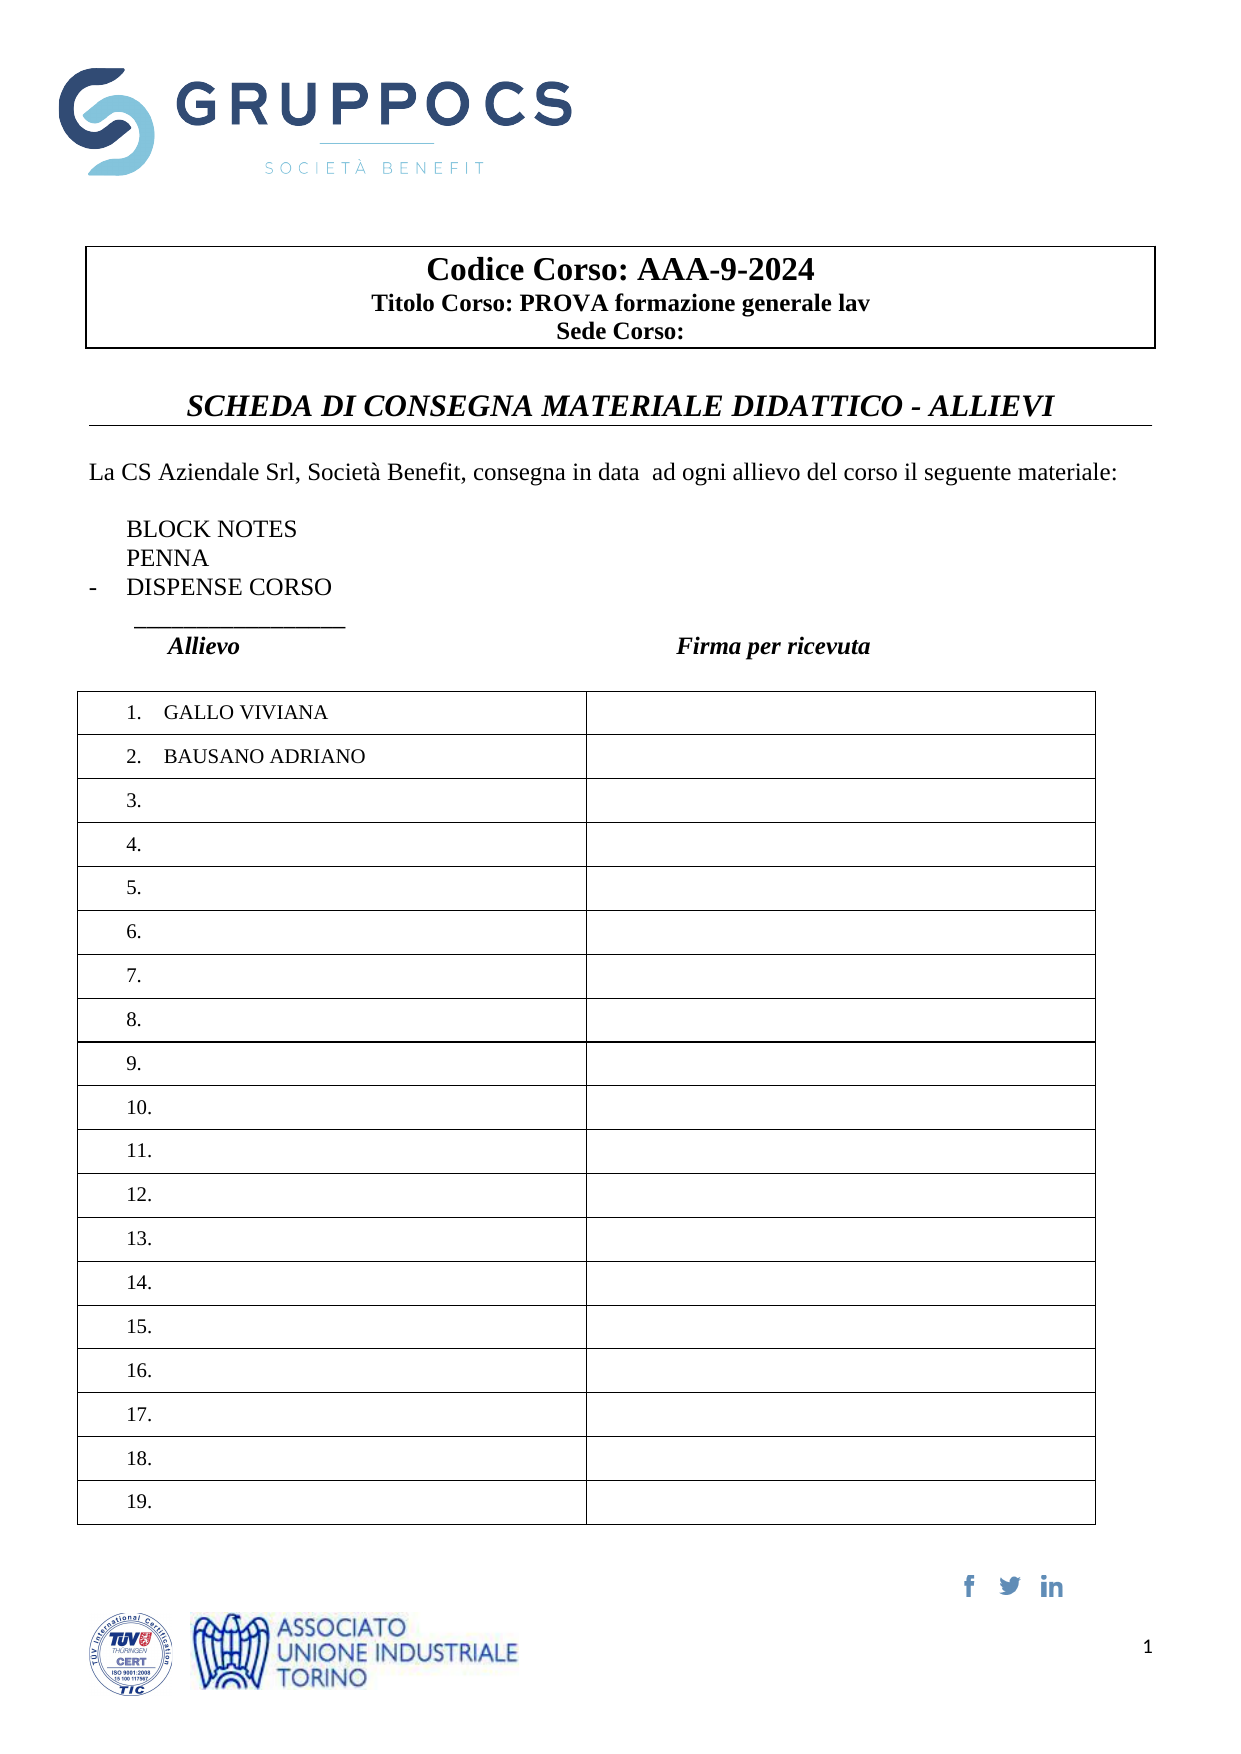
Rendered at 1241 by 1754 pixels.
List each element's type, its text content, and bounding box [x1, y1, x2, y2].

picture [58, 68, 580, 178]
table_cell [587, 1174, 1095, 1217]
text Codice Corso: AAA-9-2024 [87, 247, 1154, 288]
table_cell [78, 867, 586, 910]
picture [964, 1575, 1063, 1597]
table_cell [587, 1306, 1095, 1348]
table_cell BAUSANO ADRIANO [78, 735, 586, 778]
table_cell [78, 1130, 586, 1173]
table_cell [587, 1043, 1095, 1085]
table_cell [587, 1481, 1095, 1524]
table_cell [587, 955, 1095, 997]
text Sede Corso: [87, 313, 1154, 347]
table_cell [78, 955, 586, 997]
table_cell [78, 911, 586, 954]
text BLOCK NOTES [126, 514, 1152, 543]
table_cell [587, 1262, 1095, 1304]
table_cell [78, 1218, 586, 1261]
table_cell [78, 1437, 586, 1480]
text Titolo Corso: PROVA formazione generale lav [88, 288, 1152, 313]
table_cell [587, 1393, 1095, 1436]
table_cell [78, 1306, 586, 1348]
table_cell [78, 1393, 586, 1436]
picture [89, 1613, 173, 1696]
table_cell [587, 735, 1095, 778]
table_cell [587, 999, 1095, 1041]
table_header [587, 692, 1095, 734]
table_cell [587, 1349, 1095, 1392]
table_cell [78, 1043, 586, 1085]
table_cell [587, 823, 1095, 866]
table_cell [78, 779, 586, 822]
picture [190, 1612, 520, 1690]
table_header GALLO VIVIANA [78, 692, 586, 734]
table_cell [78, 1174, 586, 1217]
text SCHEDA DI CONSEGNA MATERIALE DIDATTICO - ALLIEVI [88, 387, 1152, 426]
text _________________ [88, 601, 1152, 631]
table_cell [587, 1437, 1095, 1480]
table_cell [587, 1086, 1095, 1129]
text PENNA [126, 543, 1152, 572]
text La CS Aziendale Srl, Società Benefit, consegna in data ad ogni allievo del corso il seguente materiale: [88, 457, 1152, 486]
table_cell [587, 867, 1095, 910]
table_cell [78, 1086, 586, 1129]
text Allievo Firma per ricevuta [88, 631, 1152, 660]
table_cell [587, 1218, 1095, 1261]
table_cell [78, 1481, 586, 1524]
list DISPENSE CORSO [88, 572, 1152, 601]
table_cell [78, 999, 586, 1041]
table_cell [587, 779, 1095, 822]
table_cell [78, 823, 586, 866]
table_cell [78, 1349, 586, 1392]
table_cell [587, 1130, 1095, 1173]
table_cell [78, 1262, 586, 1304]
table_cell [587, 911, 1095, 954]
